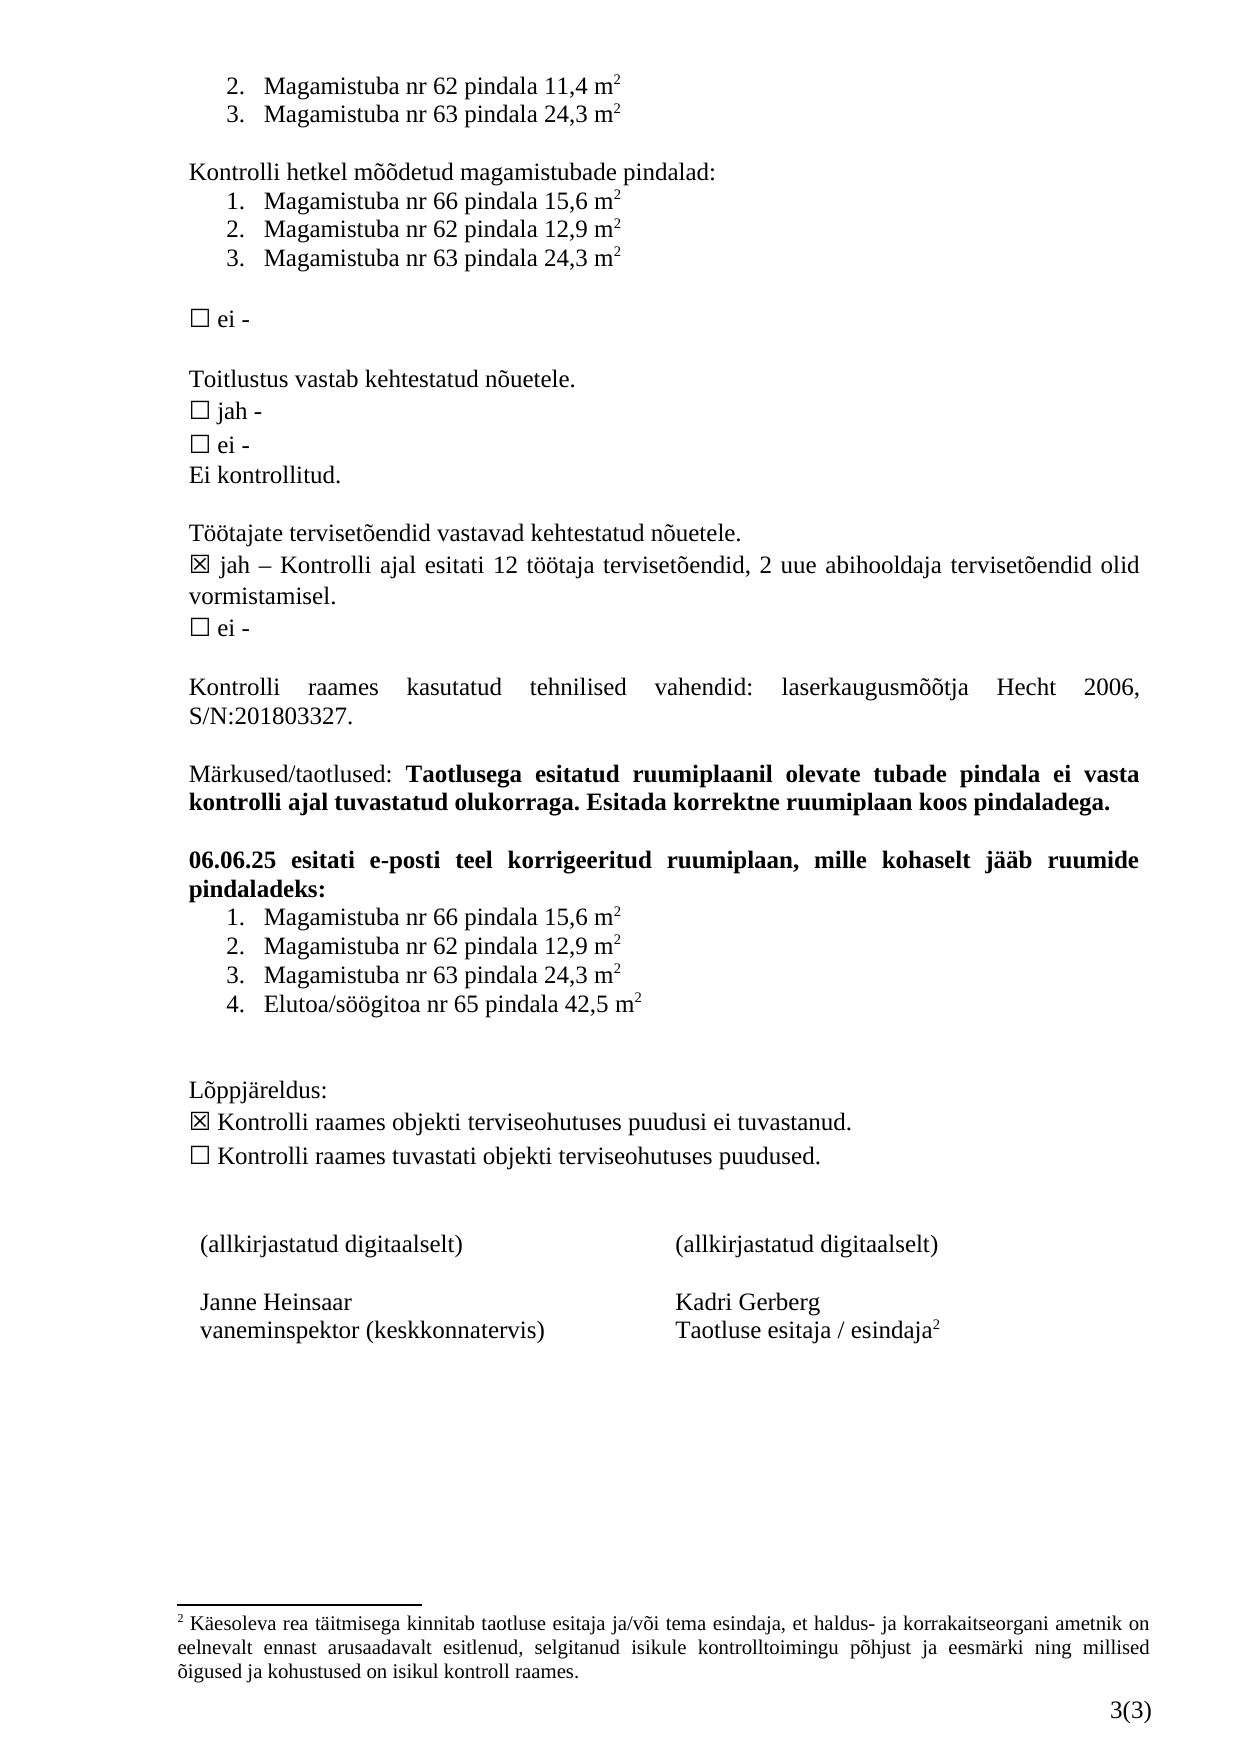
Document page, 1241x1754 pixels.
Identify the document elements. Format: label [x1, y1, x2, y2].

table_cell [177, 71, 1152, 1373]
